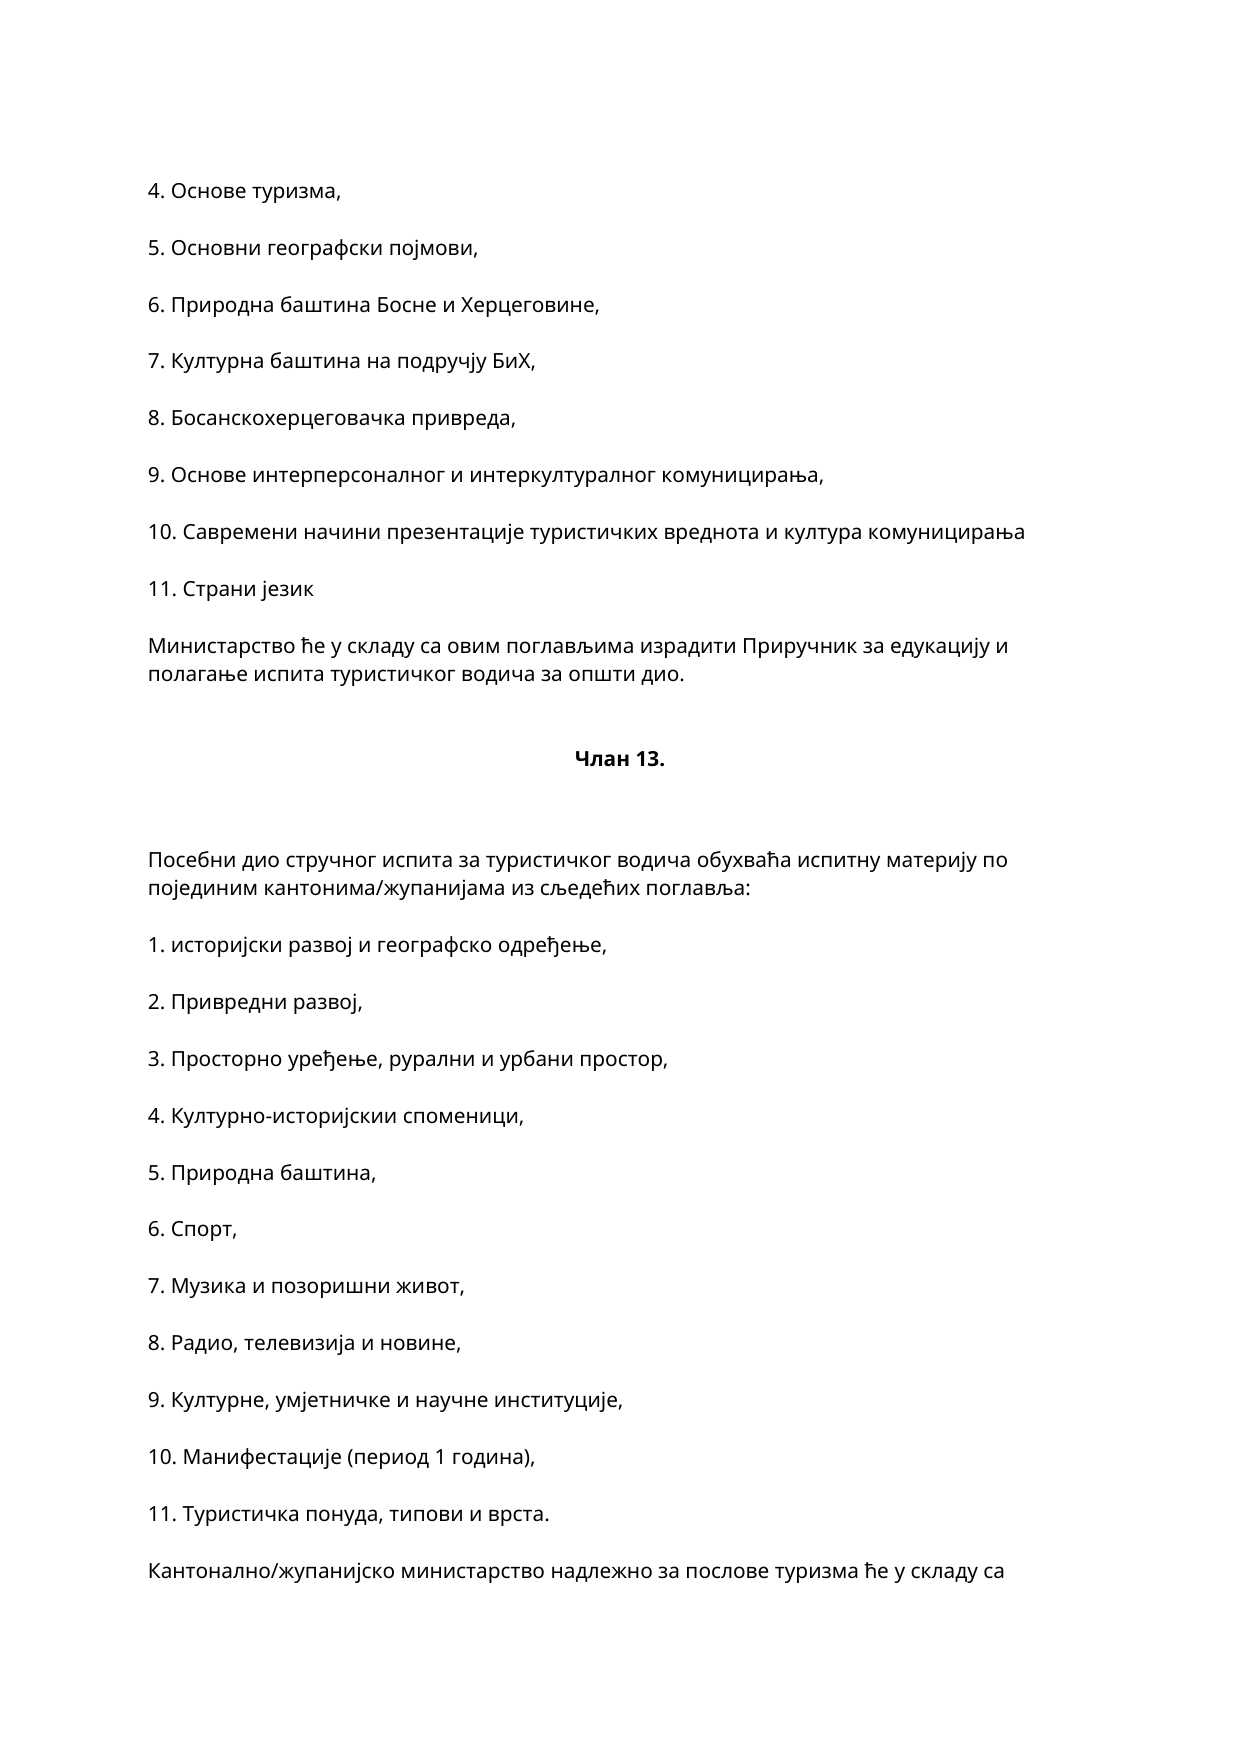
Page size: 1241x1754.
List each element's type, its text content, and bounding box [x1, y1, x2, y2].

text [148, 148, 1093, 744]
text Члан 13. [148, 744, 1093, 829]
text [148, 845, 1093, 1584]
